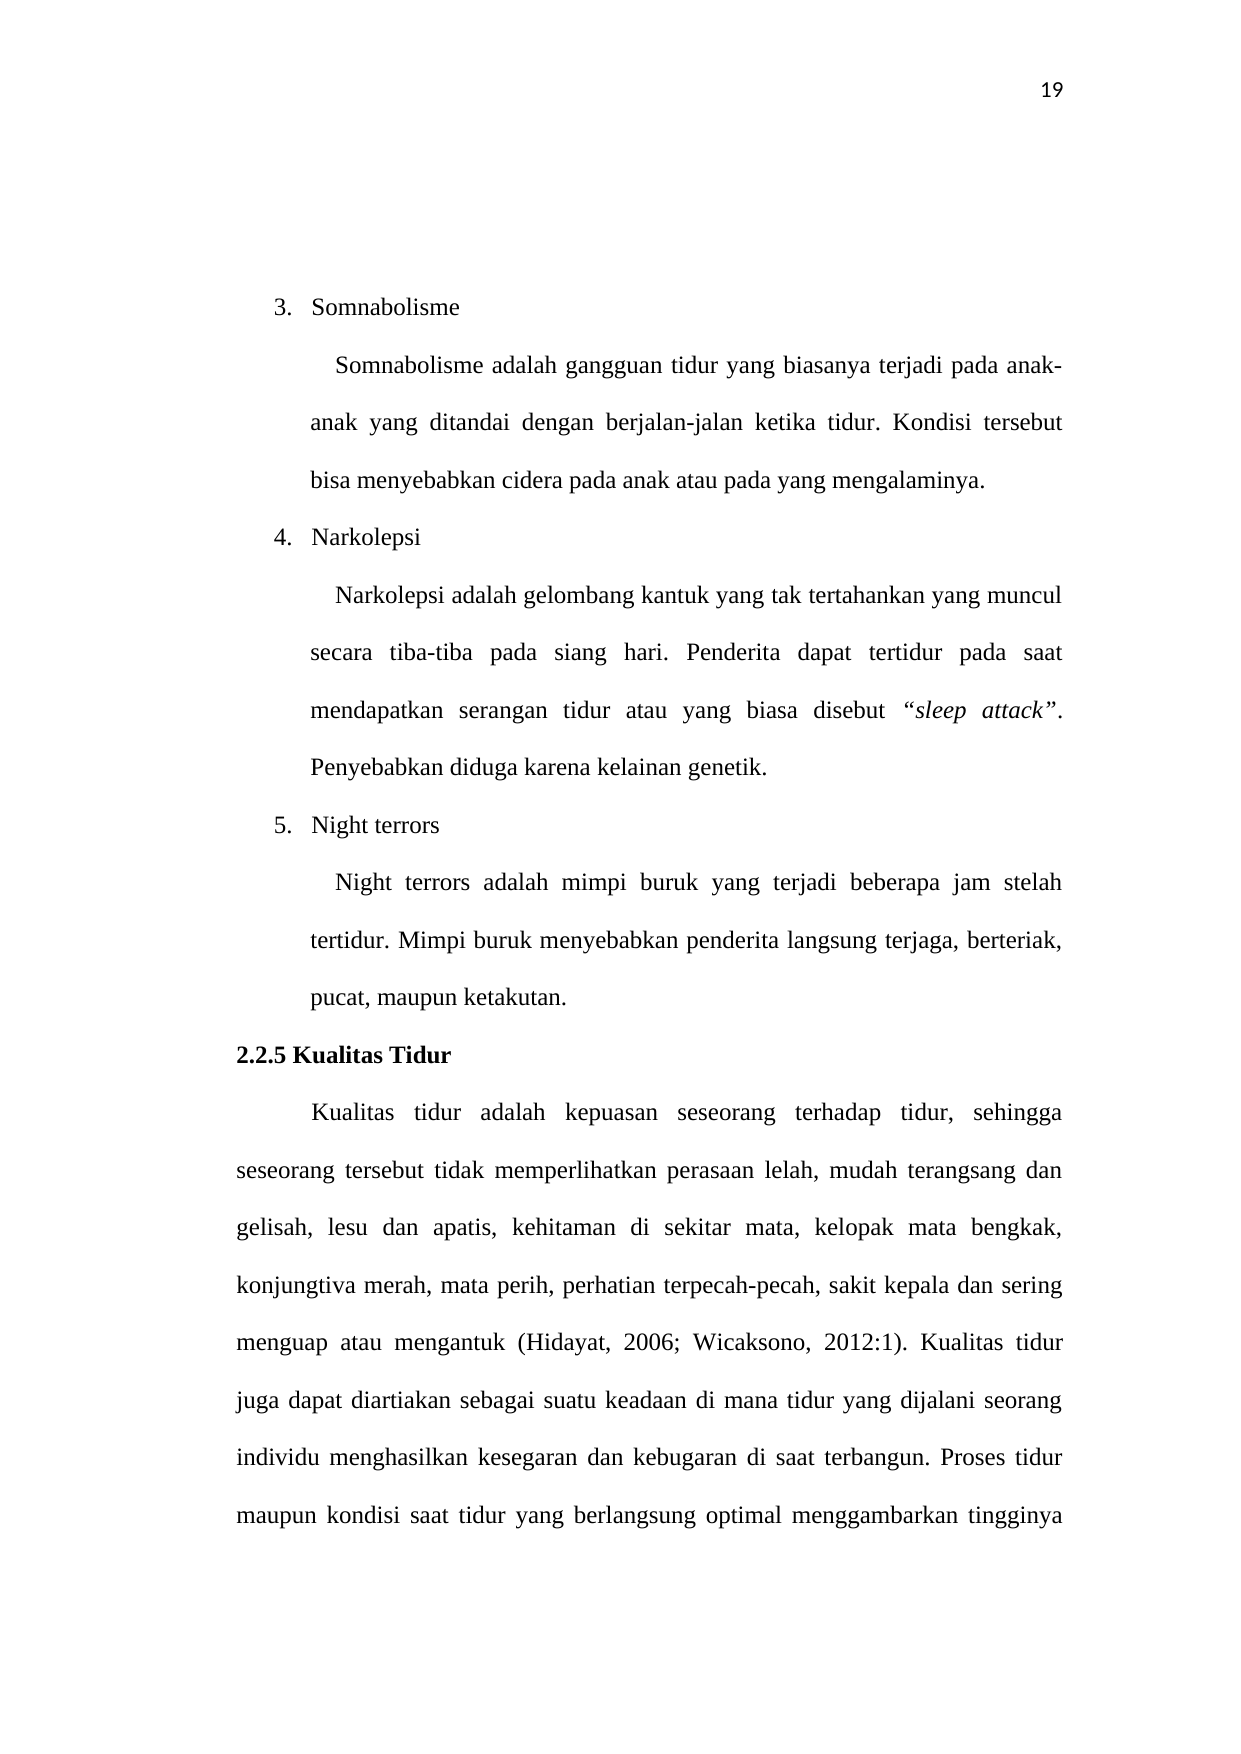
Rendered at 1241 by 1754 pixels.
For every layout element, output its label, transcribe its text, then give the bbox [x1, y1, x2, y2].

list Narkolepsi adalah gelombang kantuk yang tak tertahankan yang muncul secara tiba-tiba pada siang hari. Penderita dapat tertidur pada saat mendapatkan serangan tidur atau yang biasa disebut “sleep attack”. Penyebabkan diduga karena kelainan genetik. [310, 580, 1063, 781]
list Somnabolisme adalah gangguan tidur yang biasanya terjadi pada anak-anak yang ditandai dengan berjalan-jalan ketika tidur. Kondisi tersebut bisa menyebabkan cidera pada anak atau pada yang mengalaminya. [310, 350, 1063, 493]
list Somnabolisme [274, 292, 1063, 321]
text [236, 1097, 1063, 1528]
list Narkolepsi [274, 522, 1063, 551]
text 2.2.5 Kualitas Tidur [236, 1040, 1063, 1068]
list Night terrors [274, 810, 1063, 838]
list Night terrors adalah mimpi buruk yang terjadi beberapa jam stelah tertidur. Mimpi buruk menyebabkan penderita langsung terjaga, berteriak, pucat, maupun ketakutan. [310, 867, 1063, 1011]
